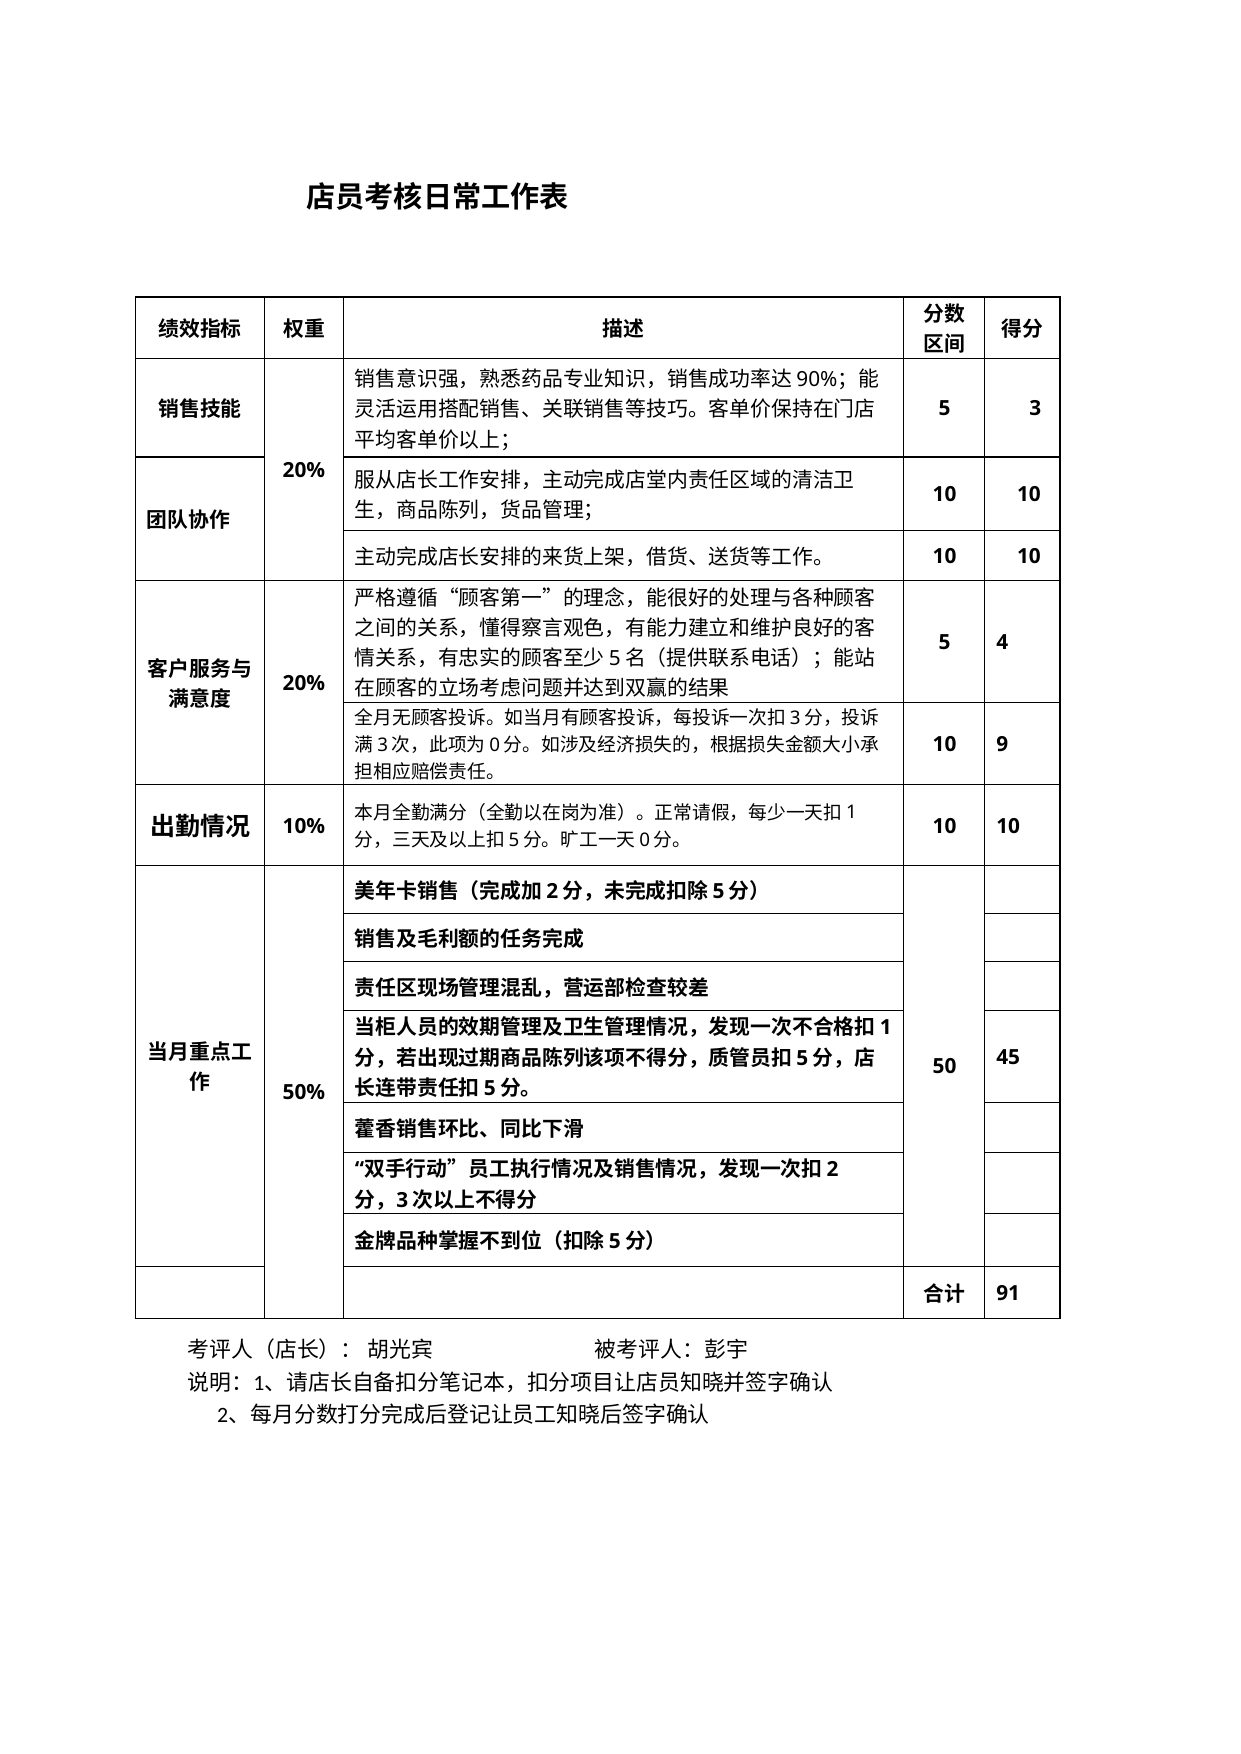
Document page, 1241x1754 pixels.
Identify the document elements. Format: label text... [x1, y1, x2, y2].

table_cell 5 [904, 581, 984, 702]
text 考评人（店长）： 胡光宾 被考评人：彭宇 [187, 1319, 1053, 1364]
table_header 得分 [985, 298, 1059, 358]
table_cell [985, 1103, 1059, 1152]
table_cell 销售技能 [136, 359, 264, 456]
table_header 权重 [265, 298, 343, 358]
table_cell [985, 866, 1059, 912]
table_cell 客户服务与满意度 [136, 581, 264, 784]
table_header 绩效指标 [136, 298, 264, 358]
table_cell 10 [985, 785, 1059, 864]
text 说明：1、请店长自备扣分笔记本，扣分项目让店员知晓并签字确认 [187, 1364, 1053, 1397]
table_cell 服从店长工作安排，主动完成店堂内责任区域的清洁卫生，商品陈列，货品管理； [344, 458, 903, 530]
table_cell 本月全勤满分（全勤以在岗为准）。正常请假，每少一天扣1分，三天及以上扣5分。旷工一天0分。 [344, 785, 903, 864]
table_cell 当月重点工作 [136, 866, 264, 1266]
table_cell 团队协作 [136, 458, 264, 580]
text 2、每月分数打分完成后登记让员工知晓后签字确认 [187, 1397, 1053, 1429]
table_cell 91 [985, 1267, 1059, 1318]
table_cell 当柜人员的效期管理及卫生管理情况，发现一次不合格扣1分，若出现过期商品陈列该项不得分，质管员扣5分，店长连带责任扣5分。 [344, 1011, 903, 1102]
table_cell [136, 1267, 264, 1318]
table_cell 10 [904, 703, 984, 784]
table_cell 销售及毛利额的任务完成 [344, 914, 903, 961]
table_cell 45 [985, 1011, 1059, 1102]
table_cell 销售意识强，熟悉药品专业知识，销售成功率达90%；能灵活运用搭配销售、关联销售等技巧。客单价保持在门店平均客单价以上； [344, 359, 903, 456]
table_cell 主动完成店长安排的来货上架，借货、送货等工作。 [344, 531, 903, 580]
table_cell 10 [985, 458, 1059, 530]
table_cell 合计 [904, 1267, 984, 1318]
table_cell 美年卡销售（完成加2分，未完成扣除5分） [344, 866, 903, 912]
table_cell 50 [904, 866, 984, 1266]
text 店员考核日常工作表 [187, 162, 1053, 227]
table_cell 严格遵循“顾客第一”的理念，能很好的处理与各种顾客之间的关系，懂得察言观色，有能力建立和维护良好的客情关系，有忠实的顾客至少5名（提供联系电话）；能站在顾客的立场考虑问题并达到双赢的结果 [344, 581, 903, 702]
table_header 描述 [344, 298, 903, 358]
table_cell 10 [904, 458, 984, 530]
table_cell 金牌品种掌握不到位（扣除5分） [344, 1214, 903, 1266]
table_cell 责任区现场管理混乱，营运部检查较差 [344, 962, 903, 1009]
table_cell [985, 914, 1059, 961]
table_cell 10 [985, 531, 1059, 580]
table_cell 50% [265, 866, 343, 1318]
table_cell 9 [985, 703, 1059, 784]
table_cell 3 [985, 359, 1059, 456]
table_cell 20% [265, 581, 343, 784]
table_cell [985, 1153, 1059, 1213]
table_cell 10 [904, 531, 984, 580]
table_header 分数 区间 [904, 298, 984, 358]
table_cell 4 [985, 581, 1059, 702]
table_cell [985, 962, 1059, 1009]
table_cell “双手行动”员工执行情况及销售情况，发现一次扣2分，3次以上不得分 [344, 1153, 903, 1213]
table_cell 10 [904, 785, 984, 864]
table_cell 全月无顾客投诉。如当月有顾客投诉，每投诉一次扣3分，投诉满3次，此项为0分。如涉及经济损失的，根据损失金额大小承担相应赔偿责任。 [344, 703, 903, 784]
table_cell 出勤情况 [136, 785, 264, 864]
table_cell 20% [265, 359, 343, 580]
table_cell [985, 1214, 1059, 1266]
table_cell 藿香销售环比、同比下滑 [344, 1103, 903, 1152]
table_cell 10% [265, 785, 343, 864]
table_cell 5 [904, 359, 984, 456]
table_cell [344, 1267, 903, 1318]
